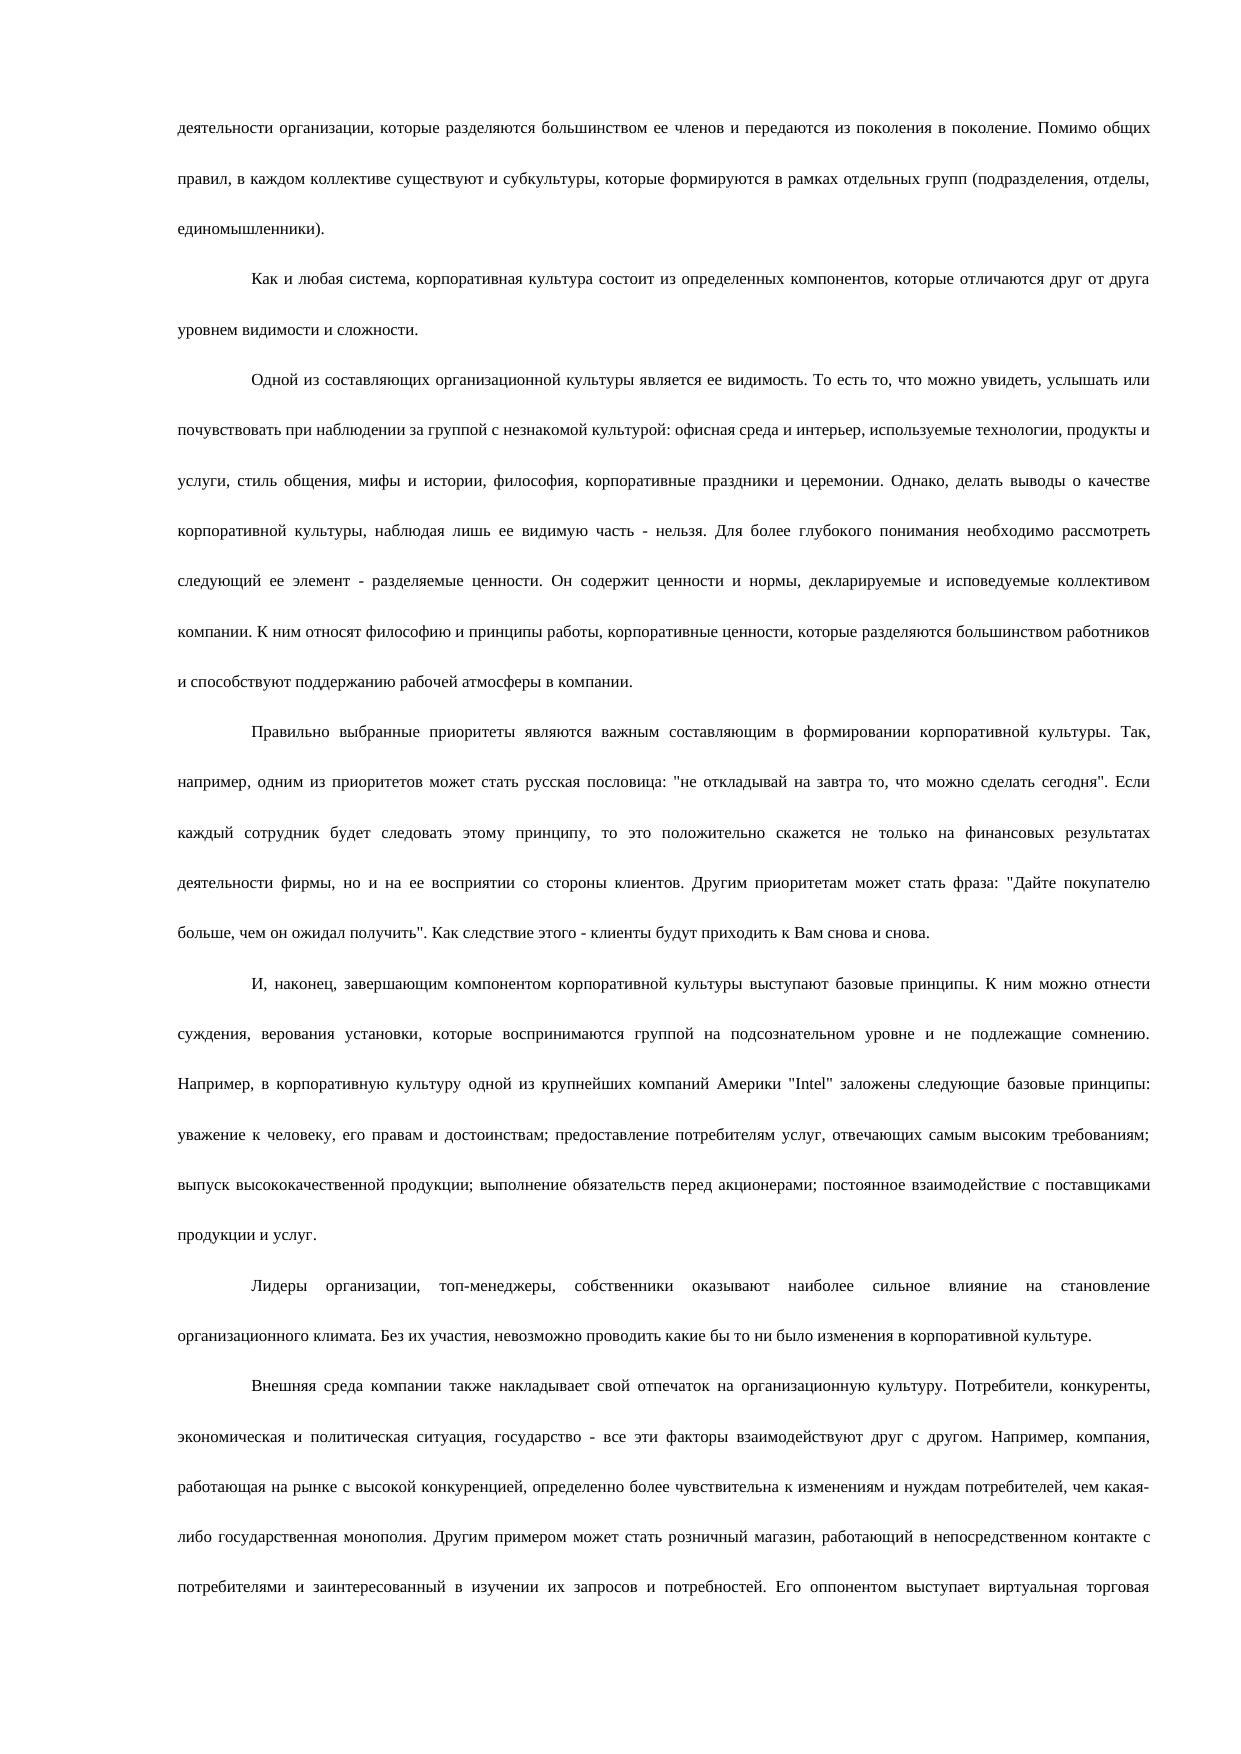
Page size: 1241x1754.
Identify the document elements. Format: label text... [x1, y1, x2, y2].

text Лидеры организации, топ-менеджеры, собственники оказывают наиболее сильное влияние на становление организационного климата. Без их участия, невозможно проводить какие бы то ни было изменения в корпоративной культуре. [177, 1275, 1152, 1359]
text Правильно выбранные приоритеты являются важным составляющим в формировании корпоративной культуры. Так, например, одним из приоритетов может стать русская пословица: "не откладывай на завтра то, что можно сделать сегодня". Если каждый сотрудник будет следовать этому принципу, то это положительно скажется не только на финансовых результатах деятельности фирмы, но и на ее восприятии со стороны клиентов. Другим приоритетам может стать фраза: "Дайте покупателю больше, чем он ожидал получить". Как следствие этого - клиенты будут приходить к Вам снова и снова. [177, 722, 1152, 957]
text И, наконец, завершающим компонентом корпоративной культуры выступают базовые принципы. К ним можно отнести суждения, верования установки, которые воспринимаются группой на подсознательном уровне и не подлежащие сомнению. Например, в корпоративную культуру одной из крупнейших компаний Америки "Intel" заложены следующие базовые принципы: уважение к человеку, его правам и достоинствам; предоставление потребителям услуг, отвечающих самым высоким требованиям; выпуск высококачественной продукции; выполнение обязательств перед акционерами; постоянное взаимодействие с поставщиками продукции и услуг. [177, 973, 1152, 1258]
text Как и любая система, корпоративная культура состоит из определенных компонентов, которые отличаются друг от друга уровнем видимости и сложности. [177, 269, 1152, 353]
text Одной из составляющих организационной культуры является ее видимость. То есть то, что можно увидеть, услышать или почувствовать при наблюдении за группой с незнакомой культурой: офисная среда и интерьер, используемые технологии, продукты и услуги, стиль общения, мифы и истории, философия, корпоративные праздники и церемонии. Однако, делать выводы о качестве корпоративной культуры, наблюдая лишь ее видимую часть - нельзя. Для более глубокого понимания необходимо рассмотреть следующий ее элемент - разделяемые ценности. Он содержит ценности и нормы, декларируемые и исповедуемые коллективом компании. К ним относят философию и принципы работы, корпоративные ценности, которые разделяются большинством работников и способствуют поддержанию рабочей атмосферы в компании. [177, 370, 1152, 705]
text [177, 1376, 1152, 1611]
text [177, 118, 1152, 252]
